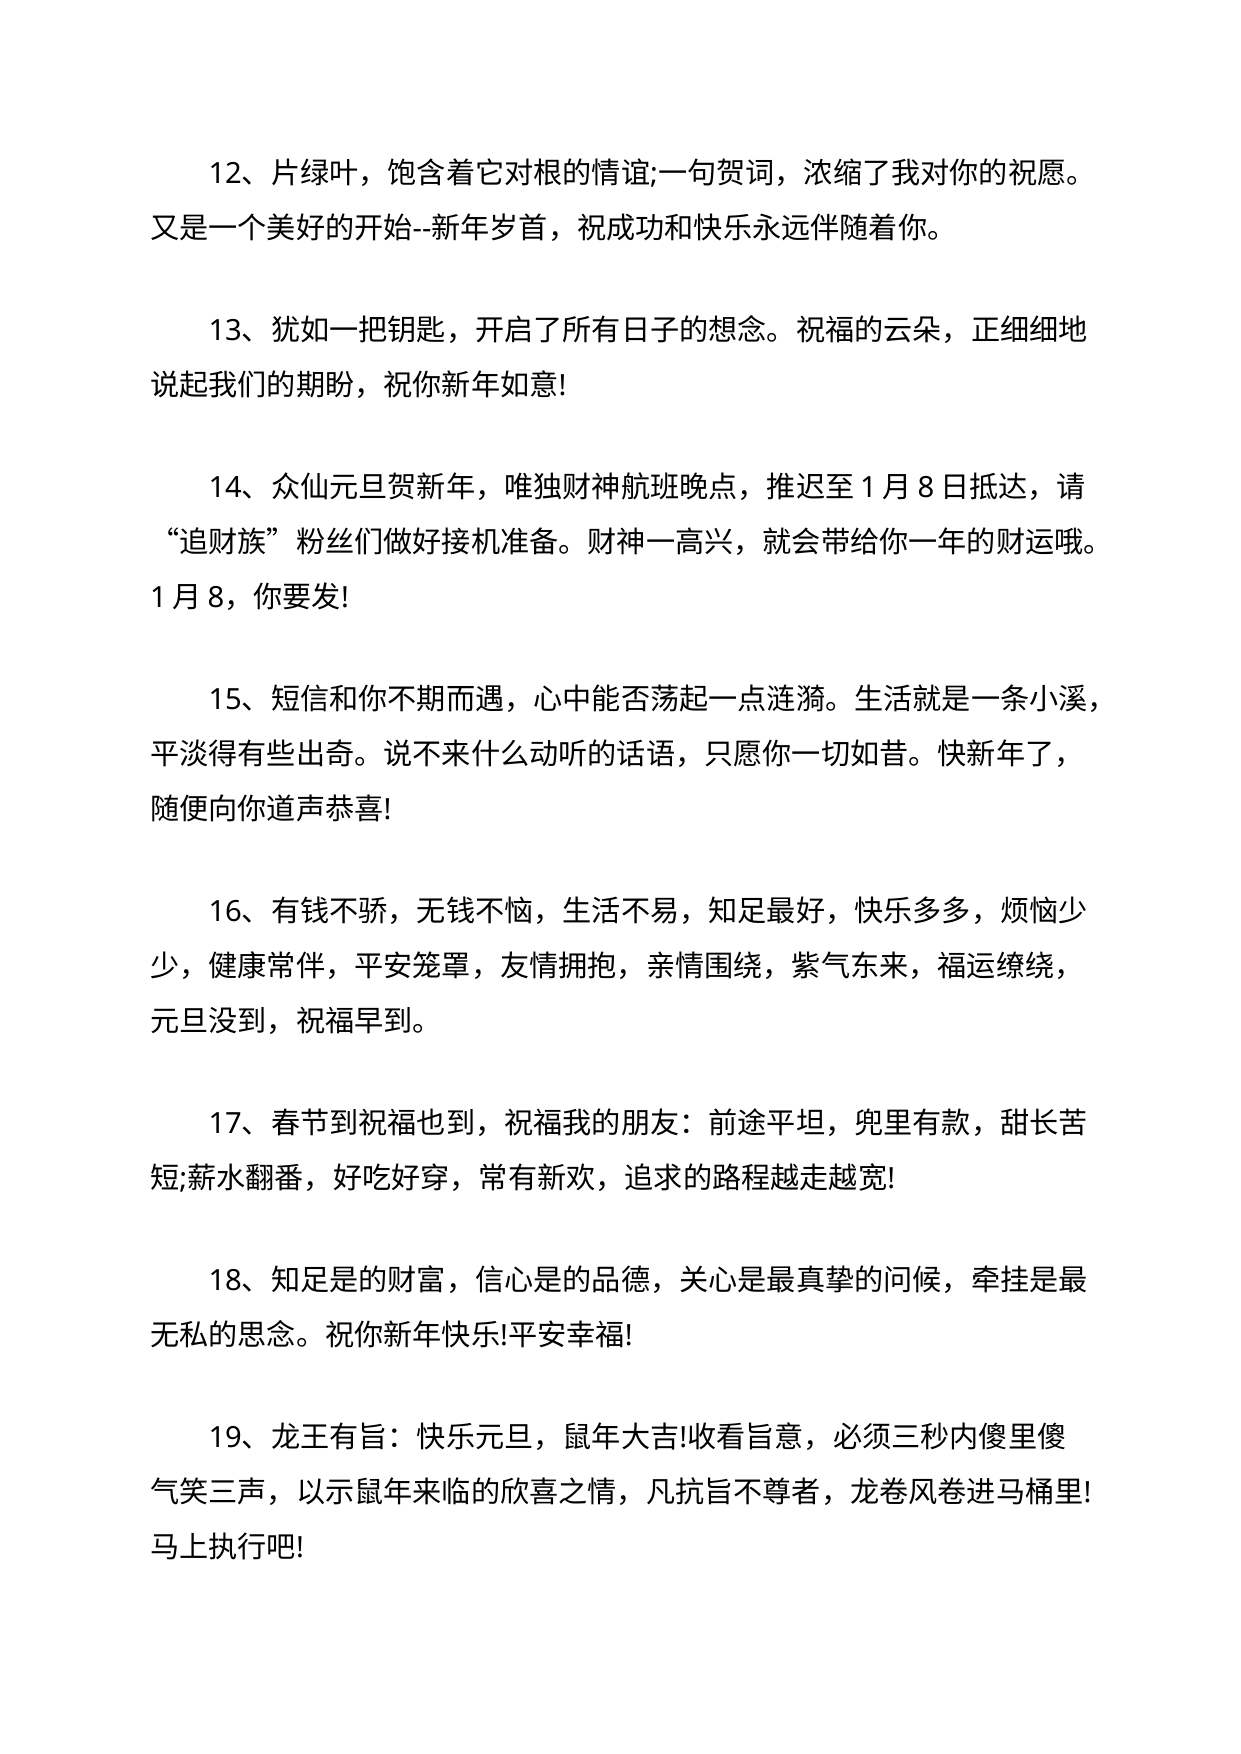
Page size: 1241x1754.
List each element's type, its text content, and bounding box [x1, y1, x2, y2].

text 12、片绿叶，饱含着它对根的情谊;一句贺词，浓缩了我对你的祝愿。又是一个美好的开始--新年岁首，祝成功和快乐永远伴随着你。 [150, 150, 1090, 247]
text 14、众仙元旦贺新年，唯独财神航班晚点，推迟至1月8日抵达，请“追财族”粉丝们做好接机准备。财神一高兴，就会带给你一年的财运哦。1月8，你要发! [150, 464, 1090, 616]
text 19、龙王有旨：快乐元旦，鼠年大吉!收看旨意，必须三秒内傻里傻气笑三声，以示鼠年来临的欣喜之情，凡抗旨不尊者，龙卷风卷进马桶里!马上执行吧! [150, 1413, 1090, 1566]
text 15、短信和你不期而遇，心中能否荡起一点涟漪。生活就是一条小溪，平淡得有些出奇。说不来什么动听的话语，只愿你一切如昔。快新年了，随便向你道声恭喜! [150, 676, 1090, 828]
text 18、知足是的财富，信心是的品德，关心是最真挚的问候，牵挂是最无私的思念。祝你新年快乐!平安幸福! [150, 1256, 1090, 1354]
text 17、春节到祝福也到，祝福我的朋友：前途平坦，兜里有款，甜长苦短;薪水翻番，好吃好穿，常有新欢，追求的路程越走越宽! [150, 1099, 1090, 1197]
text 13、犹如一把钥匙，开启了所有日子的想念。祝福的云朵，正细细地说起我们的期盼，祝你新年如意! [150, 307, 1090, 404]
text 16、有钱不骄，无钱不恼，生活不易，知足最好，快乐多多，烦恼少少，健康常伴，平安笼罩，友情拥抱，亲情围绕，紫气东来，福运缭绕，元旦没到，祝福早到。 [150, 888, 1090, 1040]
